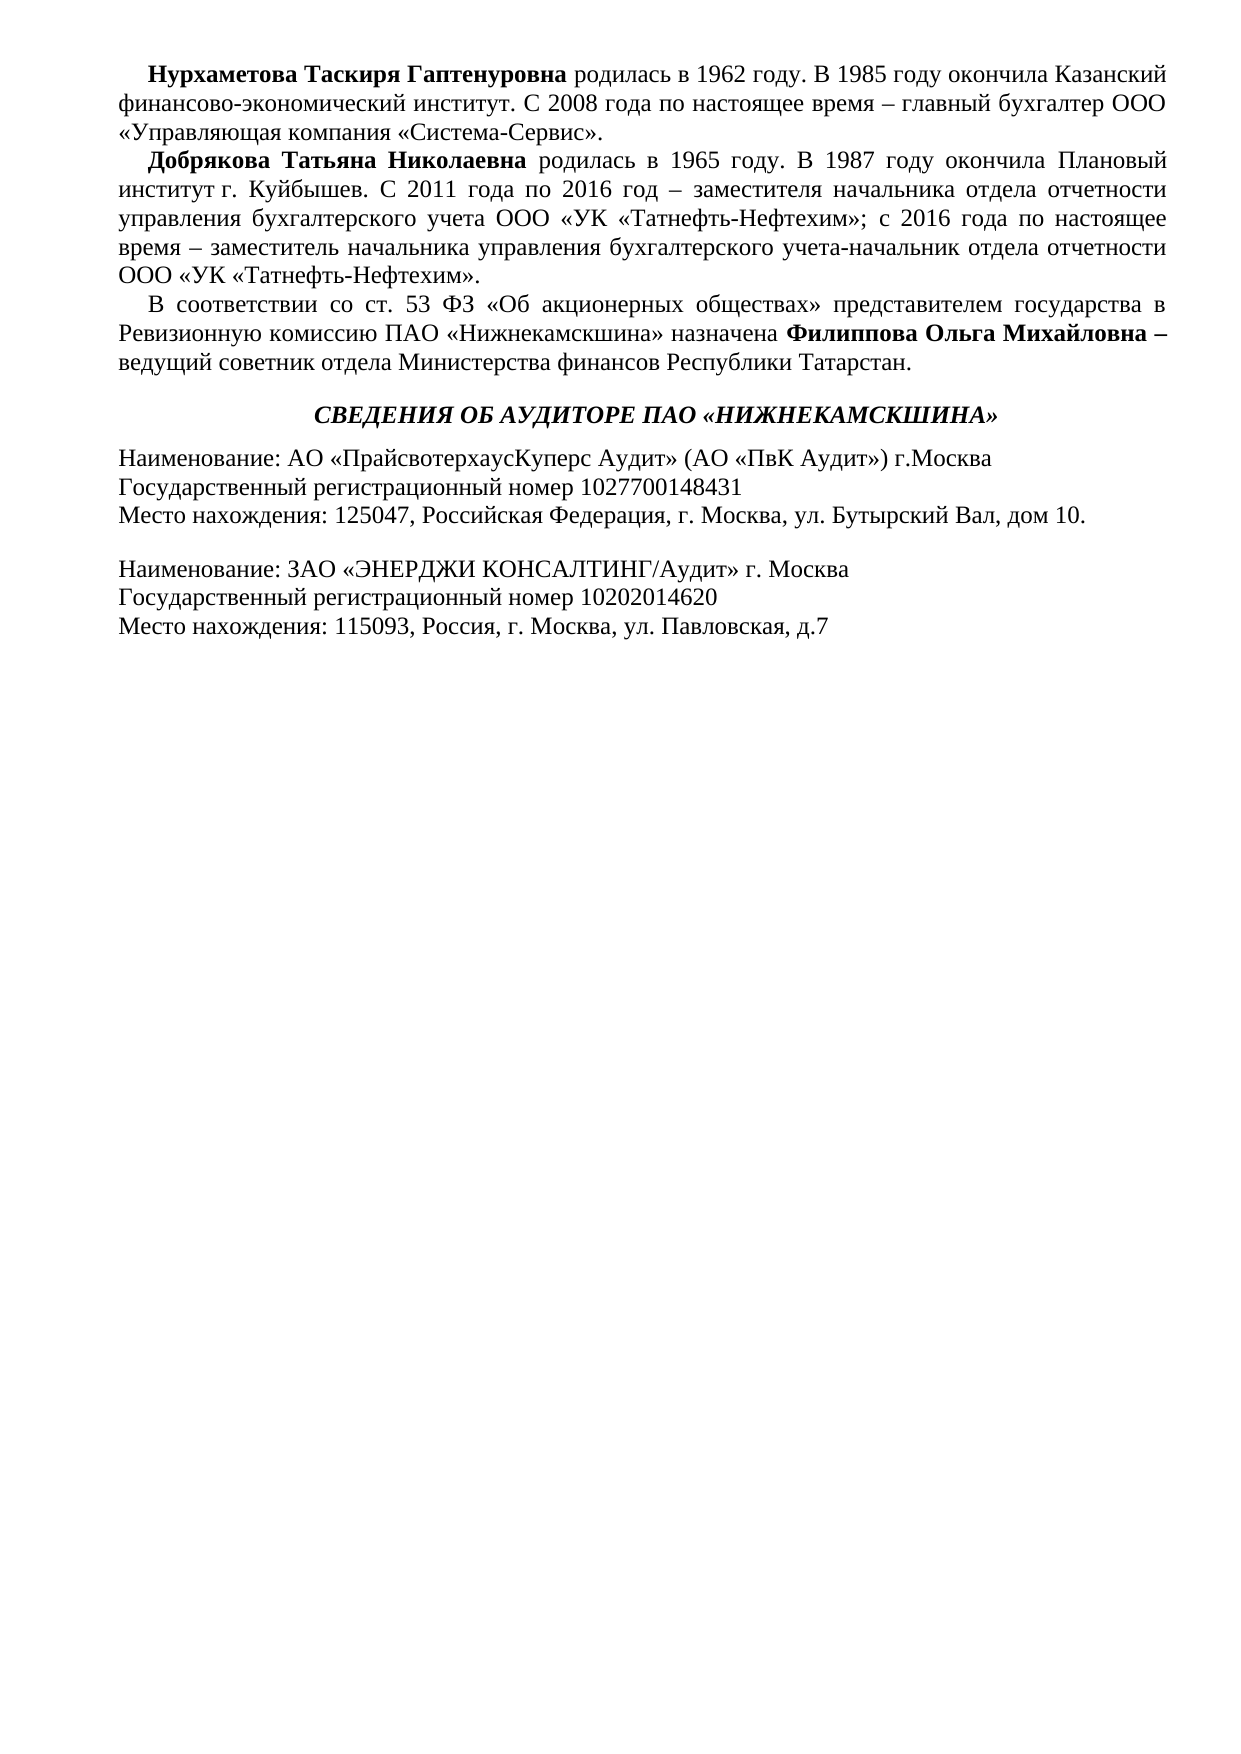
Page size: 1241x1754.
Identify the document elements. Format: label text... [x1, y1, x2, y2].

text Государственный регистрационный номер 1027700148431 [118, 472, 1167, 501]
text В соответствии со ст. 53 ФЗ «Об акционерных обществах» представителем государства в Ревизионную комиссию ПАО «Нижнекамскшина» назначена Филиппова Ольга Михайловна – ведущий советник отдела Министерства финансов Республики Татарстан. [118, 289, 1167, 375]
text Место нахождения: 125047, Российская Федерация, г. Москва, ул. Бутырский Вал, дом 10. [118, 505, 1167, 528]
text Добрякова Татьяна Николаевна родилась в 1965 году. В 1987 году окончила Плановый институт г. Куйбышев. С 2011 года по 2016 год – заместителя начальника отдела отчетности управления бухгалтерского учета ООО «УК «Татнефть-Нефтехим»; с 2016 года по настоящее время – заместитель начальника управления бухгалтерского учета-начальник отдела отчетности ООО «УК «Татнефть-Нефтехим». [118, 145, 1167, 289]
text Наименование: ЗАО «ЭНЕРДЖИ КОНСАЛТИНГ/Аудит» г. Москва [118, 559, 1167, 582]
text СВЕДЕНИЯ ОБ АУДИТОРЕ ПАО «НИЖНЕКАМСКШИНА» [118, 400, 1167, 429]
text Нурхаметова Таскиря Гаптенуровна родилась в 1962 году. В 1985 году окончила Казанский финансово-экономический институт. С 2008 года по настоящее время – главный бухгалтер ООО «Управляющая компания «Система-Сервис». [118, 59, 1167, 145]
text Место нахождения: 115093, Россия, г. Москва, ул. Павловская, д.7 [118, 611, 1196, 640]
text Наименование: АО «ПрайсвотерхаусКуперс Аудит» (АО «ПвК Аудит») г.Москва [118, 443, 1167, 472]
text Государственный регистрационный номер 10202014620 [118, 582, 1196, 611]
